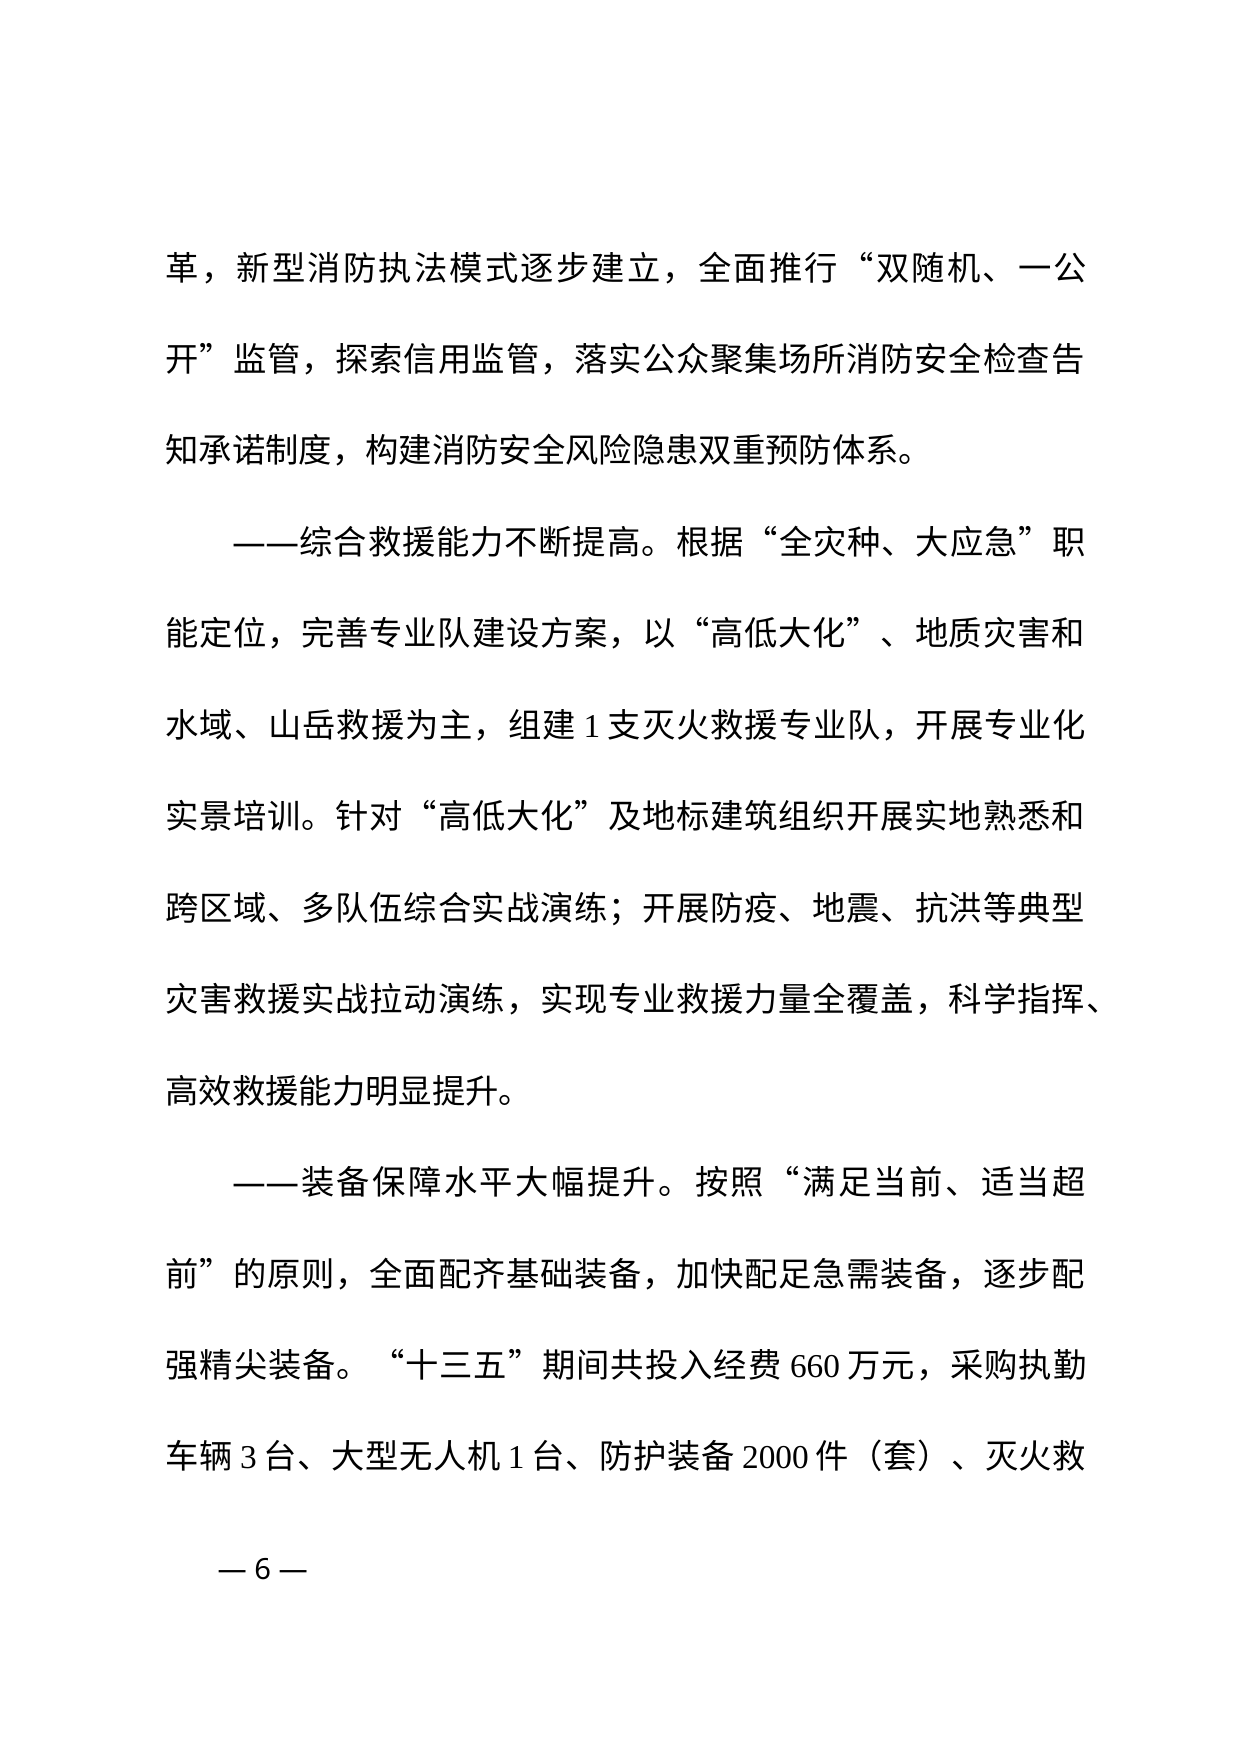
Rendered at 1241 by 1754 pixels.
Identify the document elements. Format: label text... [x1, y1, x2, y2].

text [165, 1134, 1087, 1500]
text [165, 220, 1087, 494]
text ——综合救援能力不断提高。根据“全灾种、大应急”职能定位，完善专业队建设方案，以“高低大化”、地质灾害和水域、山岳救援为主，组建1支灭火救援专业队，开展专业化实景培训。针对“高低大化”及地标建筑组织开展实地熟悉和跨区域、多队伍综合实战演练；开展防疫、地震、抗洪等典型灾害救援实战拉动演练，实现专业救援力量全覆盖，科学指挥、高效救援能力明显提升。 [165, 494, 1087, 1134]
